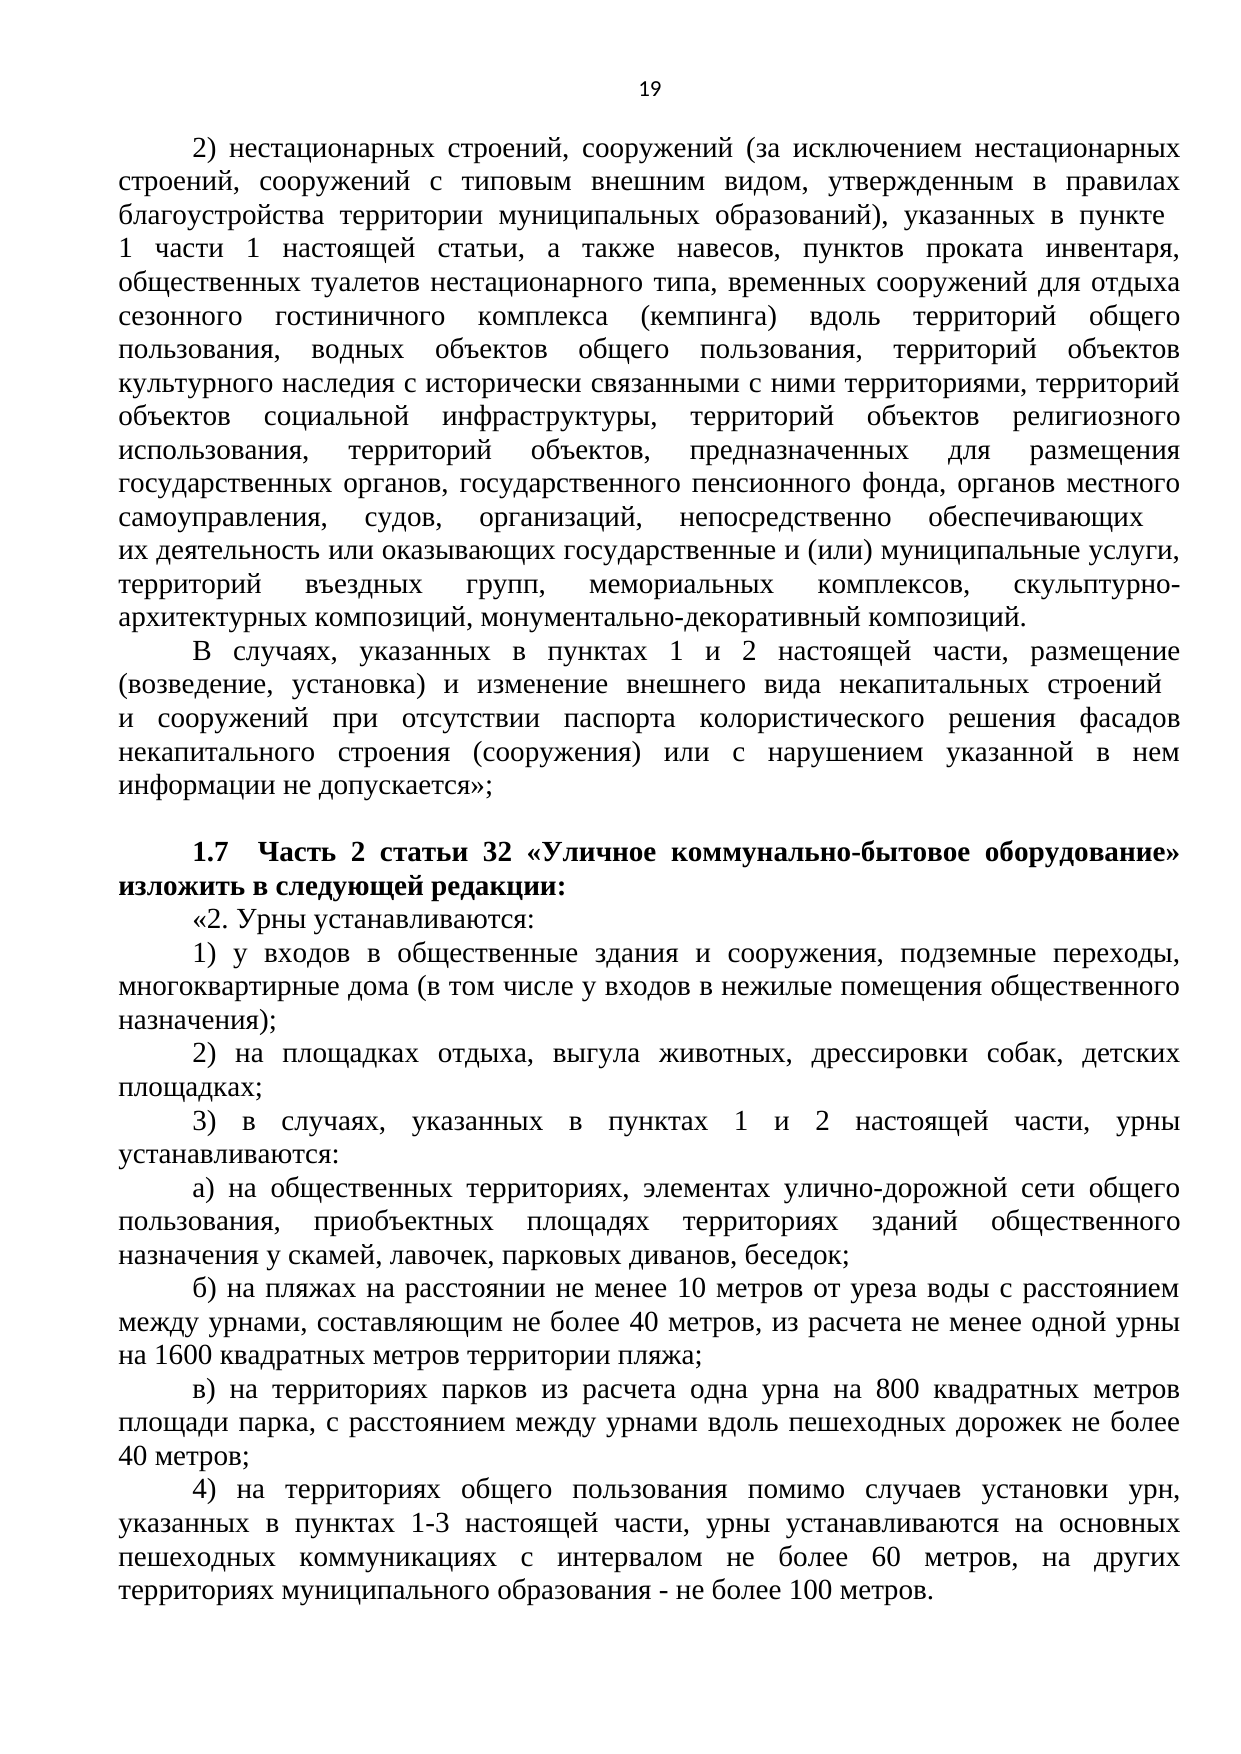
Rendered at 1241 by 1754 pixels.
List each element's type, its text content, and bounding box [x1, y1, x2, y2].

text в) на территориях парков из расчета одна урна на 800 квадратных метров площади парка, с расстоянием между урнами вдоль пешеходных дорожек не более 40 метров; [118, 1371, 1181, 1472]
text 2) нестационарных строений, сооружений (за исключением нестационарных строений, сооружений с типовым внешним видом, утвержденным в правилах благоустройства территории муниципальных образований), указанных в пункте 1 части 1 настоящей статьи, а также навесов, пунктов проката инвентаря, общественных туалетов нестационарного типа, временных сооружений для отдыха сезонного гостиничного комплекса (кемпинга) вдоль территорий общего пользования, водных объектов общего пользования, территорий объектов культурного наследия с исторически связанными с ними территориями, территорий объектов социальной инфраструктуры, территорий объектов религиозного использования, территорий объектов, предназначенных для размещения государственных органов, государственного пенсионного фонда, органов местного самоуправления, судов, организаций, непосредственно обеспечивающих их деятельность или оказывающих государственные и (или) муниципальные услуги, территорий въездных групп, мемориальных комплексов, скульптурно-архитектурных композиций, монументально-декоративный композиций. [118, 130, 1181, 633]
text 3) в случаях, указанных в пунктах 1 и 2 настоящей части, урны устанавливаются: [118, 1103, 1181, 1170]
text б) на пляжах на расстоянии не менее 10 метров от уреза воды с расстоянием между урнами, составляющим не более 40 метров, из расчета не менее одной урны на 1600 квадратных метров территории пляжа; [118, 1270, 1181, 1371]
text 4) на территориях общего пользования помимо случаев установки урн, указанных в пунктах 1-3 настоящей части, урны устанавливаются на основных пешеходных коммуникациях с интервалом не более 60 метров, на других территориях муниципального образования - не более 100 метров. [118, 1472, 1181, 1606]
text В случаях, указанных в пунктах 1 и 2 настоящей части, размещение (возведение, установка) и изменение внешнего вида некапитальных строений и сооружений при отсутствии паспорта колористического решения фасадов некапитального строения (сооружения) или с нарушением указанной в нем информации не допускается»; [118, 633, 1181, 801]
text 2) на площадках отдыха, выгула животных, дрессировки собак, детских площадках; [118, 1036, 1181, 1103]
text а) на общественных территориях, элементах улично-дорожной сети общего пользования, приобъектных площадях территориях зданий общественного назначения у скамей, лавочек, парковых диванов, беседок; [118, 1170, 1181, 1270]
text 1) у входов в общественные здания и сооружения, подземные переходы, многоквартирные дома (в том числе у входов в нежилые помещения общественного назначения); [118, 935, 1181, 1036]
text «2. Урны устанавливаются: [118, 901, 1181, 935]
text 1.7 Часть 2 статьи 32 «Уличное коммунально-бытовое оборудование» изложить в следующей редакции: [118, 834, 1181, 901]
